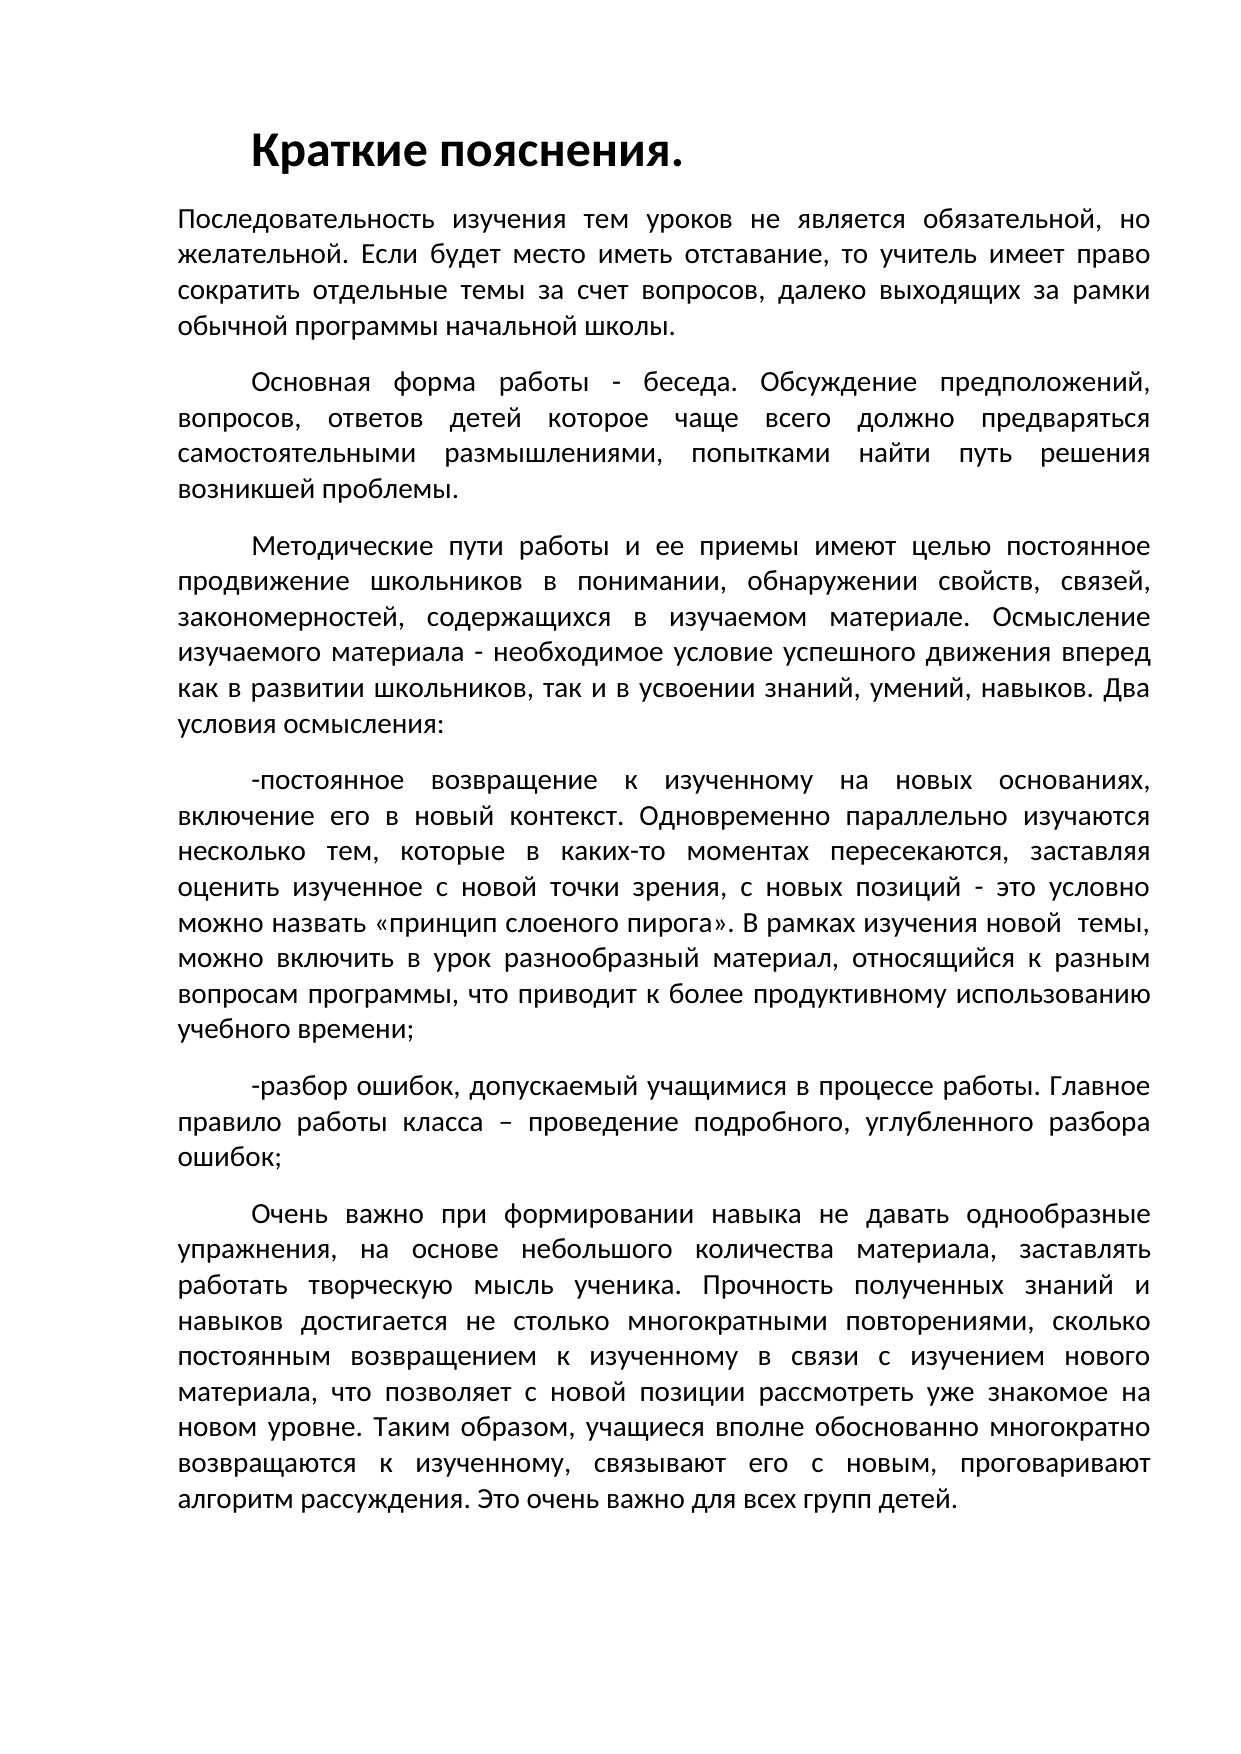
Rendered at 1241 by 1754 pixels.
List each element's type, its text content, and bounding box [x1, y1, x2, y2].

text Очень важно при формировании навыка не давать однообразные упражнения, на основе небольшого количества материала, заставлять работать творческую мысль ученика. Прочность полученных знаний и навыков достигается не столько многократными повторениями, сколько постоянным возвращением к изученному в связи с изучением нового материала, что позволяет с новой позиции рассмотреть уже знакомое на новом уровне. Таким образом, учащиеся вполне обоснованно многократно возвращаются к изученному, связывают его с новым, проговаривают алгоритм рассуждения. Это очень важно для всех групп детей. [177, 1195, 1152, 1515]
text -постоянное возвращение к изученному на новых основаниях, включение его в новый контекст. Одновременно параллельно изучаются несколько тем, которые в каких-то моментах пересекаются, заставляя оценить изученное с новой точки зрения, с новых позиций - это условно можно назвать «принцип слоеного пирога». В рамках изучения новой темы, можно включить в урок разнообразный материал, относящийся к разным вопросам программы, что приводит к более продуктивному использованию учебного времени; [177, 761, 1152, 1046]
text Краткие пояснения. [177, 118, 1152, 179]
text Последовательность изучения тем уроков не является обязательной, но желательной. Если будет место иметь отставание, то учитель имеет право сократить отдельные темы за счет вопросов, далеко выходящих за рамки обычной программы начальной школы. [177, 200, 1152, 342]
text Методические пути работы и ее приемы имеют целью постоянное продвижение школьников в понимании, обнаружении свойств, связей, закономерностей, содержащихся в изучаемом материале. Осмысление изучаемого материала - необходимое условие успешного движения вперед как в развитии школьников, так и в усвоении знаний, умений, навыков. Два условия осмысления: [177, 527, 1152, 740]
text Основная форма работы - беседа. Обсуждение предположений, вопросов, ответов детей которое чаще всего должно предваряться самостоятельными размышлениями, попытками найти путь решения возникшей проблемы. [177, 363, 1152, 506]
text -разбор ошибок, допускаемый учащимися в процессе работы. Главное правило работы класса – проведение подробного, углубленного разбора ошибок; [177, 1067, 1152, 1174]
